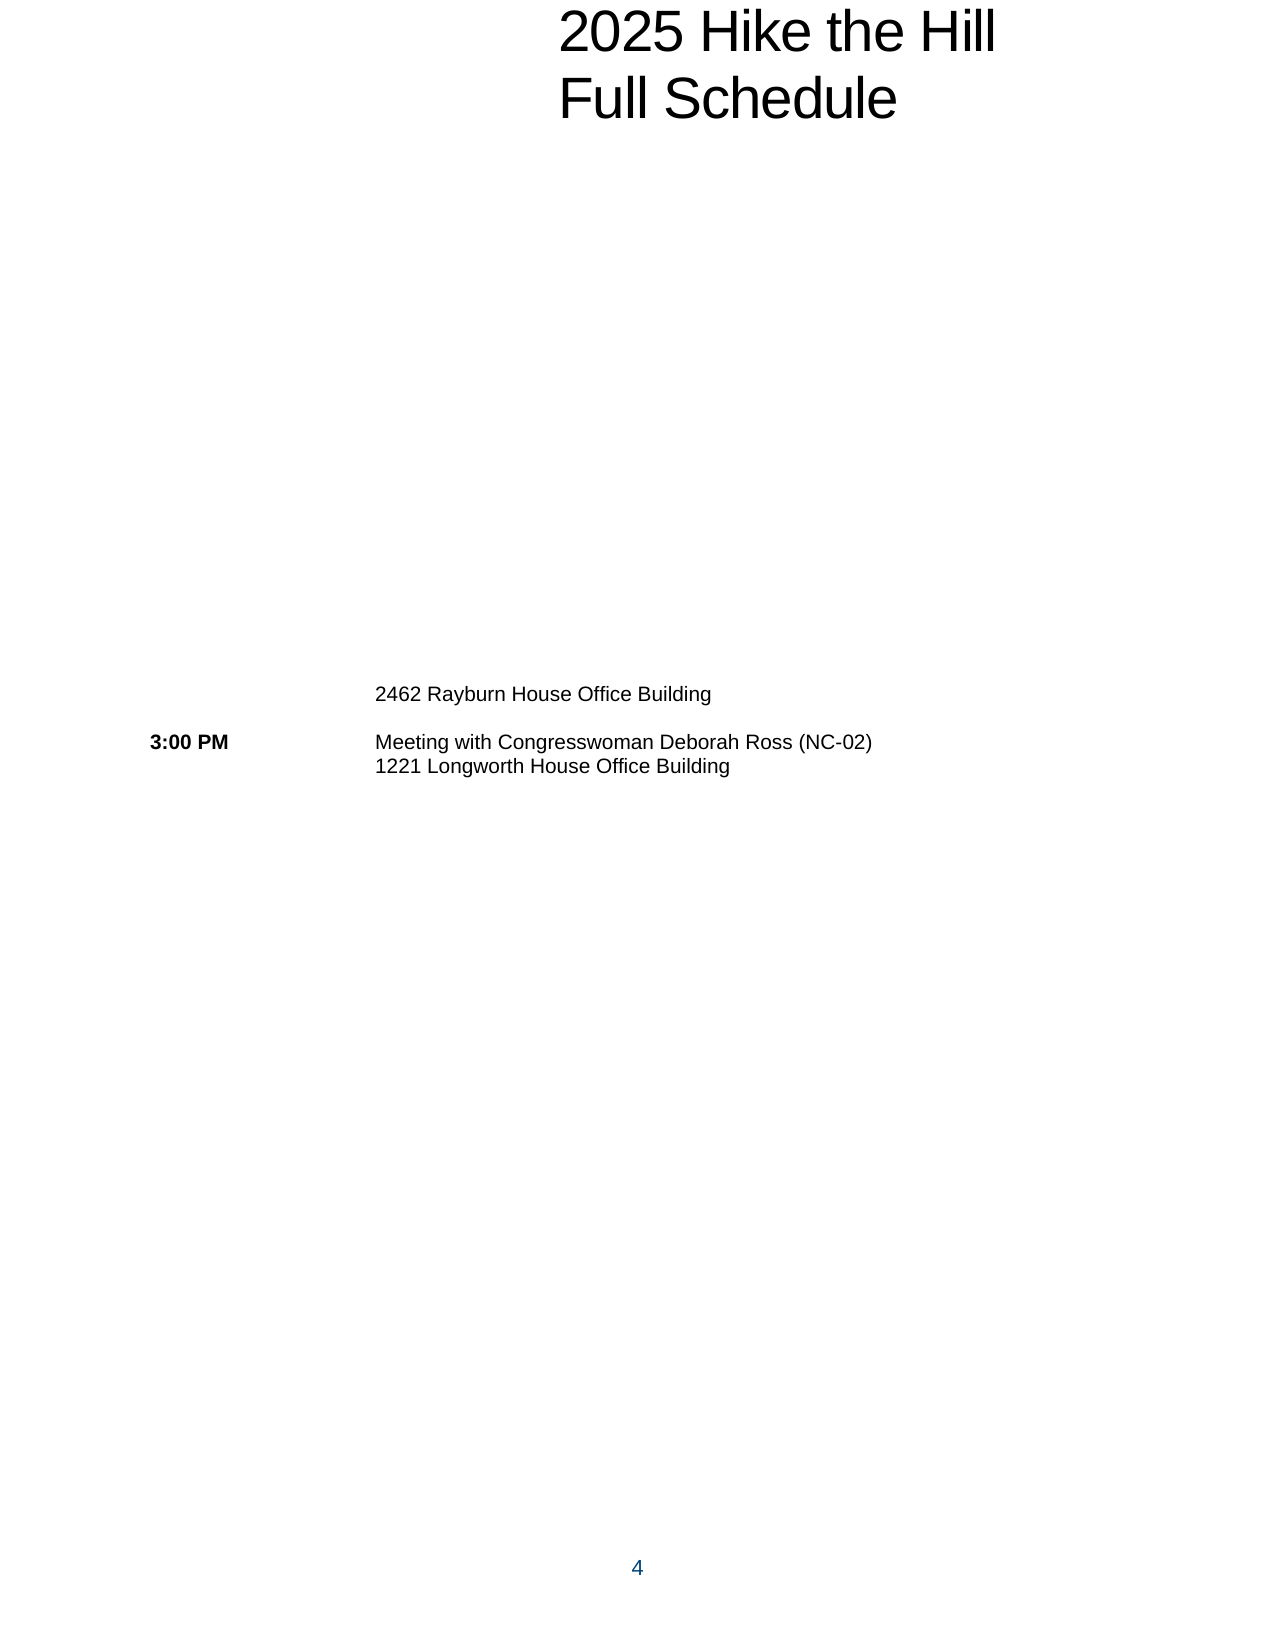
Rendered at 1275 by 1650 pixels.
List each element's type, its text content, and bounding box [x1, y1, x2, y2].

text 2462 Rayburn House Office Building [150, 150, 1125, 706]
text 3:00 PM Meeting with Congresswoman Deborah Ross (NC-02) [150, 730, 1125, 754]
text 1221 Longworth House Office Building [150, 754, 1125, 778]
